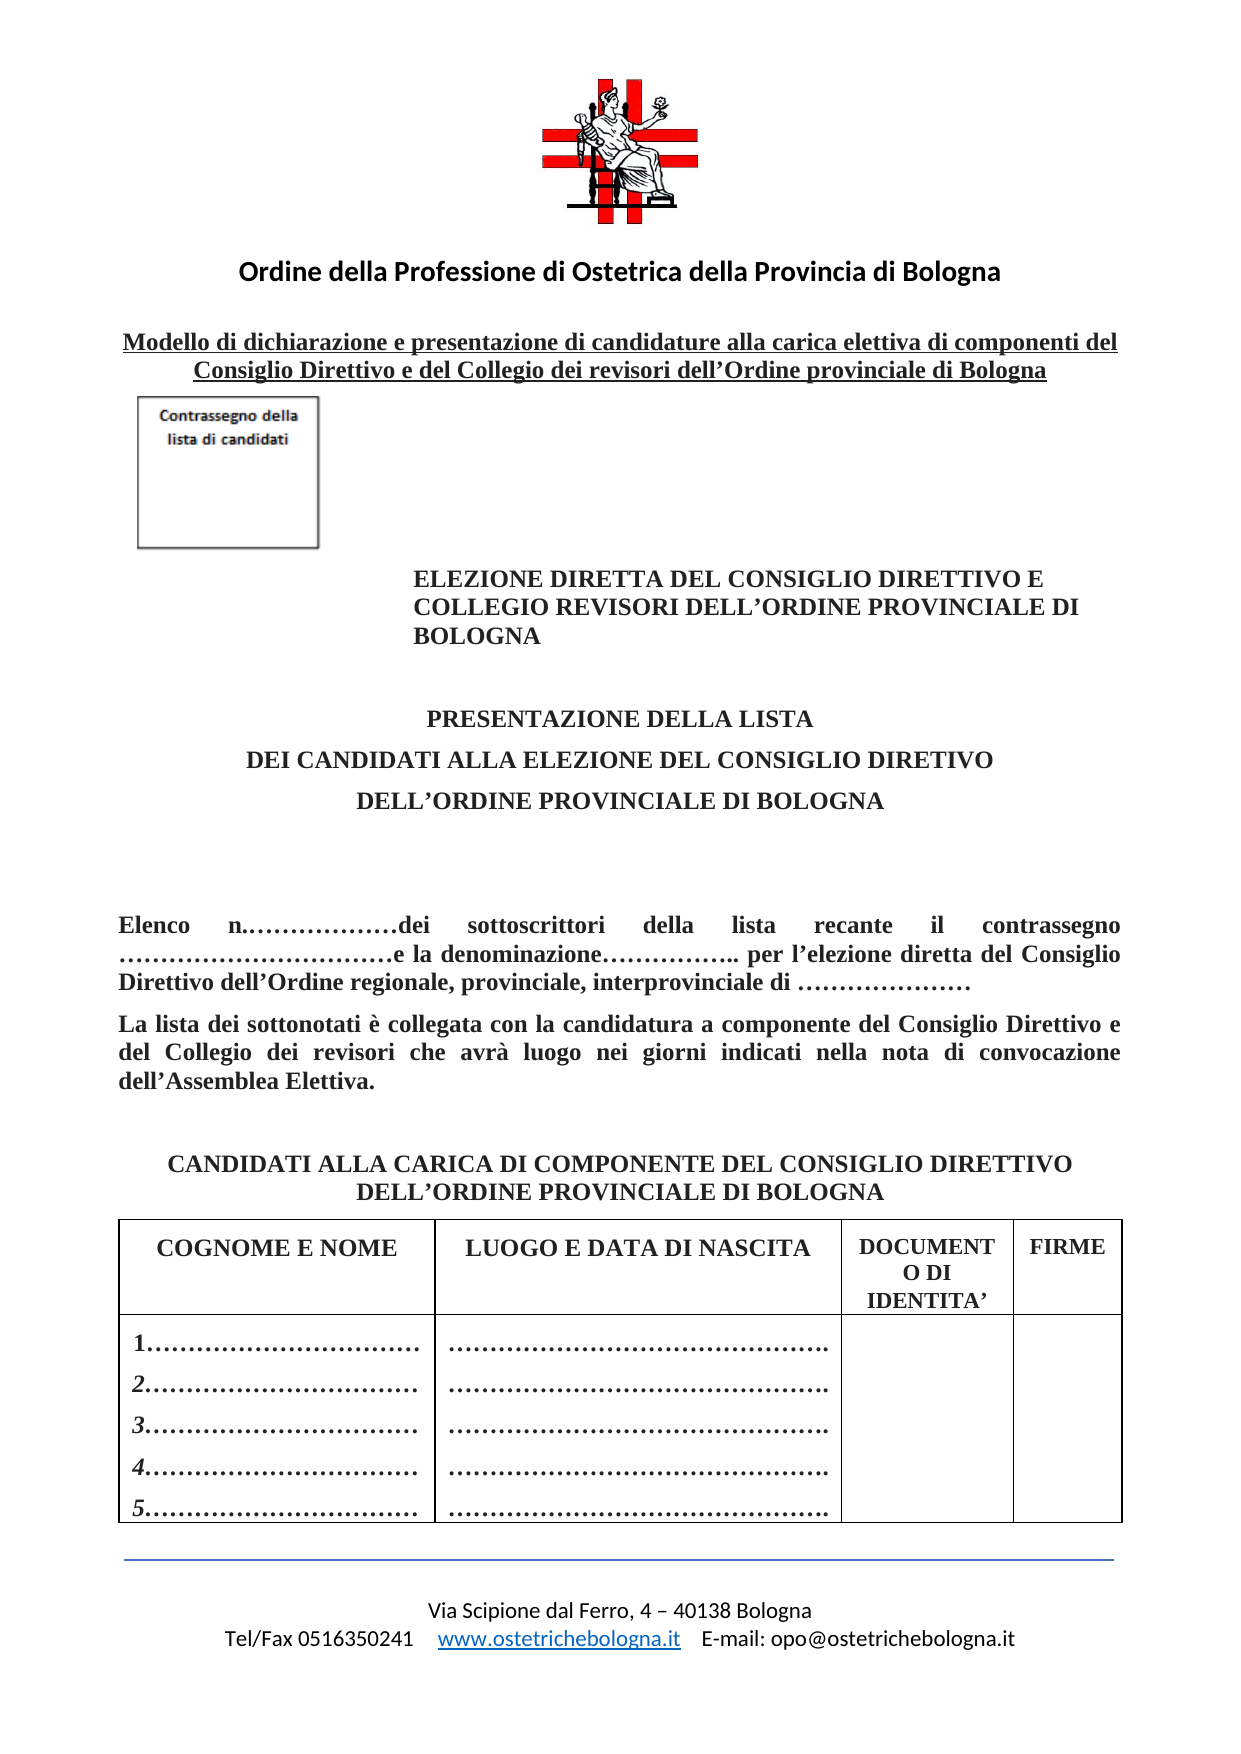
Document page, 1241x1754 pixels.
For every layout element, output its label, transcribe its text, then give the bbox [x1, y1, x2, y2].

table_cell [842, 1315, 1013, 1522]
text ELEZIONE DIRETTA DEL CONSIGLIO DIRETTIVO E COLLEGIO REVISORI DELL’ORDINE PROVINCIALE DI BOLOGNA [413, 564, 1122, 650]
text PRESENTAZIONE DELLA LISTA [118, 704, 1122, 732]
text DEI CANDIDATI ALLA ELEZIONE DEL CONSIGLIO DIRETIVO [118, 745, 1122, 774]
table_header LUOGO E DATA DI NASCITA [436, 1220, 841, 1314]
table_header FIRME [1014, 1220, 1121, 1314]
text CANDIDATI ALLA CARICA DI COMPONENTE DEL CONSIGLIO DIRETTIVO DELL’ORDINE PROVINCIALE DI BOLOGNA [118, 1149, 1122, 1206]
table_cell [1014, 1315, 1121, 1522]
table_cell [120, 1315, 434, 1522]
table_header DOCUMENTO DI IDENTITA’ [842, 1220, 1013, 1314]
text La lista dei sottonotati è collegata con la candidatura a componente del Consiglio Direttivo e del Collegio dei revisori che avrà luogo nei giorni indicati nella nota di convocazione dell’Assemblea Elettiva. [118, 1009, 1122, 1095]
text DELL’ORDINE PROVINCIALE DI BOLOGNA [118, 786, 1122, 815]
text Modello di dichiarazione e presentazione di candidature alla carica elettiva di componenti del Consiglio Direttivo e del Collegio dei revisori dell’Ordine provinciale di Bologna [118, 327, 1122, 384]
table_header COGNOME E NOME [120, 1220, 434, 1314]
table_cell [436, 1315, 841, 1522]
text Elenco n.………………dei sottoscrittori della lista recante il contrassegno ……………………………e la denominazione…………….. per l’elezione diretta del Consiglio Direttivo dell’Ordine regionale, provinciale, interprovinciale di ………………… [118, 910, 1122, 996]
